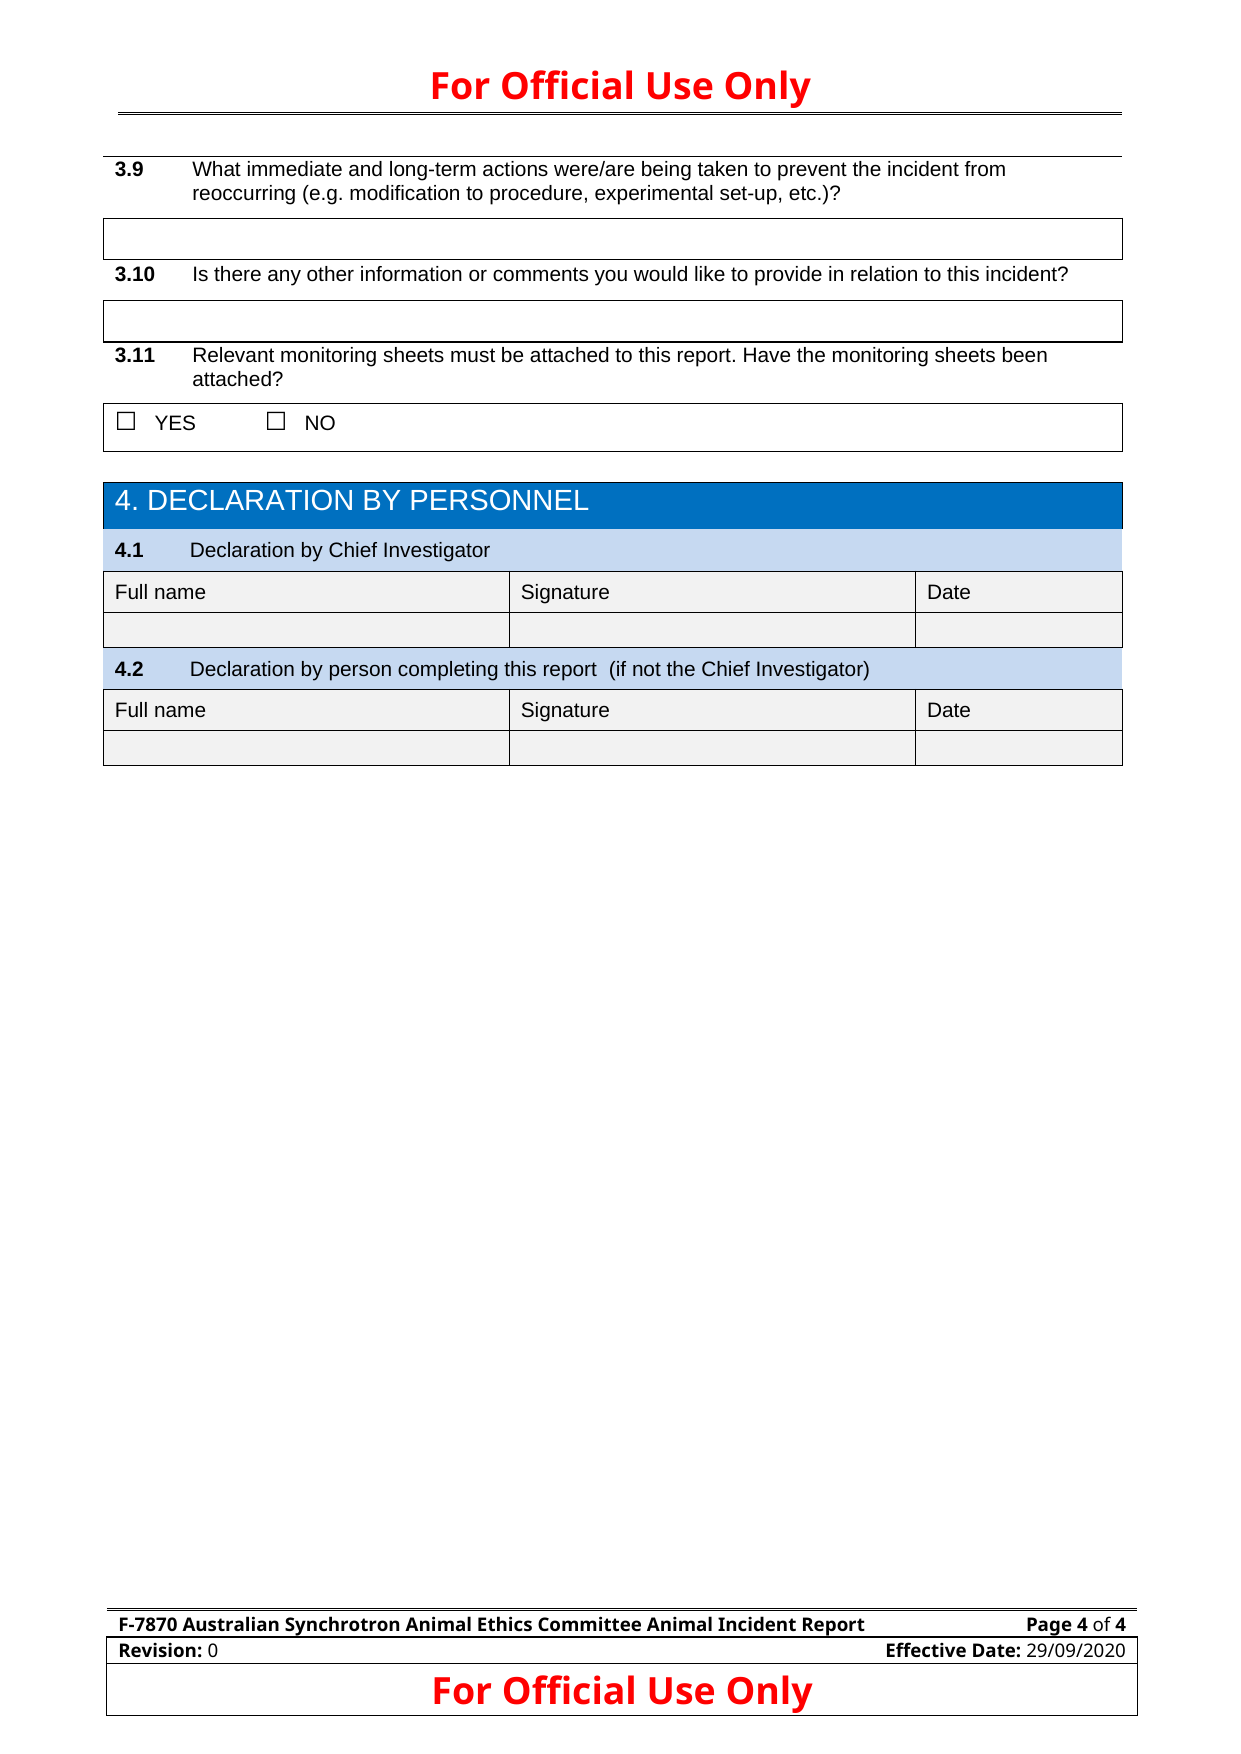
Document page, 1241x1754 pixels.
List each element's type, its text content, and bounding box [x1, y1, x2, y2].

table_cell [510, 731, 915, 765]
table_cell Full name [104, 572, 509, 612]
table_cell [104, 219, 1122, 259]
table_cell Signature [510, 690, 915, 730]
table_cell Date [916, 690, 1122, 730]
table_cell 3.11 Relevant monitoring sheets must be attached to this report. Have the monitoring sheets been attached? [103, 343, 1122, 403]
table_cell 4.2 Declaration by person completing this report (if not the Chief Investigator) [103, 648, 1122, 689]
table_cell 3.10 Is there any other information or comments you would like to provide in relation to this incident? [103, 260, 1122, 300]
table_cell Date [916, 572, 1122, 612]
table_cell [104, 301, 1122, 341]
table_cell YES NO [104, 404, 1122, 451]
table_cell Signature [510, 572, 915, 612]
table_cell [510, 613, 915, 647]
table_cell Full name [104, 690, 509, 730]
table_cell [916, 731, 1122, 765]
table_header 4. DECLARATION BY PERSONNEL [104, 483, 1122, 529]
table_cell [916, 613, 1122, 647]
table_cell 3.9 What immediate and long-term actions were/are being taken to prevent the incident from reoccurring (e.g. modification to procedure, experimental set-up, etc.)? [103, 157, 1122, 217]
table_cell [104, 613, 509, 647]
table_cell [104, 731, 509, 765]
table_cell 4.1 Declaration by Chief Investigator [103, 529, 1122, 571]
